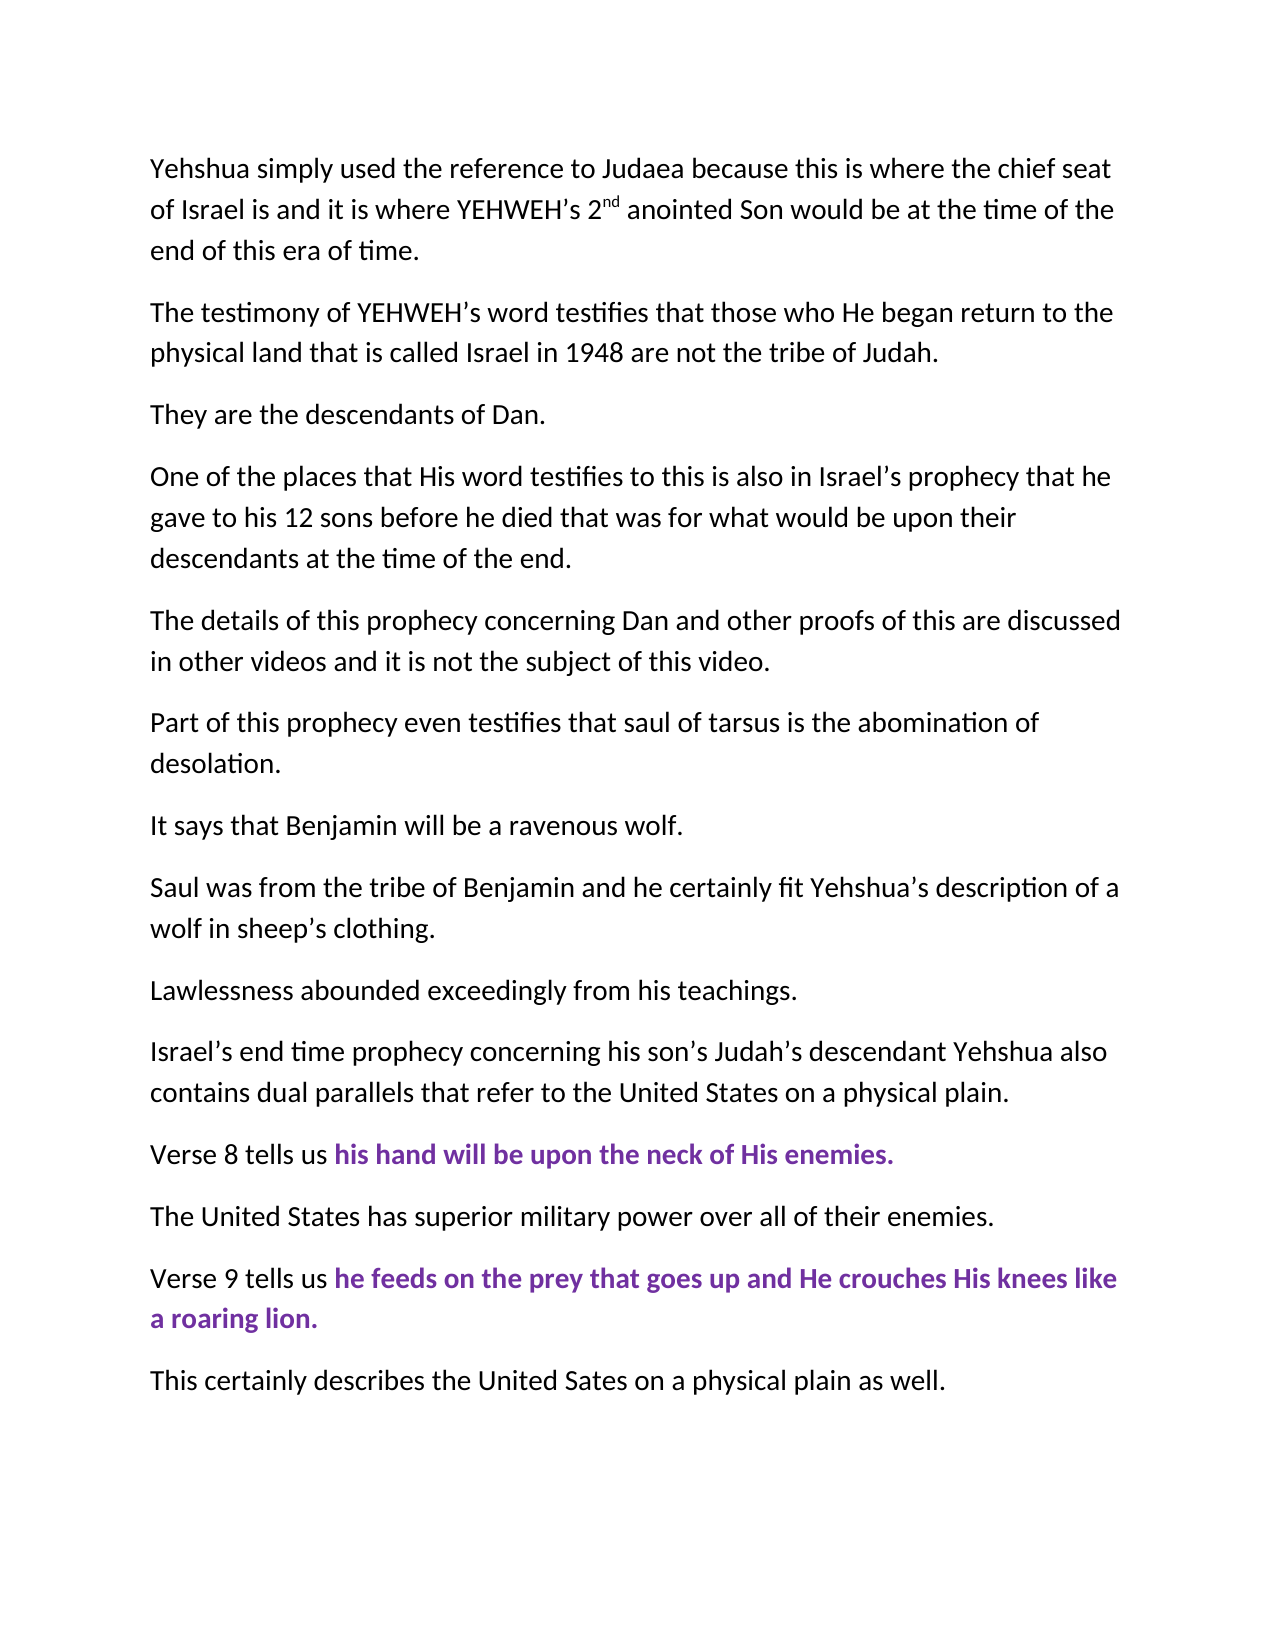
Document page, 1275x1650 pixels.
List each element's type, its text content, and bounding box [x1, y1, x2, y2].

text It says that Benjamin will be a ravenous wolf. [150, 807, 1125, 843]
text The United States has superior military power over all of their enemies. [150, 1198, 1125, 1233]
text Part of this prophecy even testifies that saul of tarsus is the abomination of desolation. [150, 704, 1125, 781]
text The testimony of YEHWEH’s word testifies that those who He began return to the physical land that is called Israel in 1948 are not the tribe of Judah. [150, 294, 1125, 370]
text The details of this prophecy concerning Dan and other proofs of this are discussed in other videos and it is not the subject of this video. [150, 602, 1125, 678]
text Saul was from the tribe of Benjamin and he certainly fit Yehshua’s description of a wolf in sheep’s clothing. [150, 869, 1125, 946]
text Israel’s end time prophecy concerning his son’s Judah’s descendant Yehshua also contains dual parallels that refer to the United States on a physical plain. [150, 1033, 1125, 1110]
text Verse 8 tells us his hand will be upon the neck of His enemies. [150, 1136, 1125, 1172]
text This certainly describes the United Sates on a physical plain as well. [150, 1362, 1125, 1398]
text Yehshua simply used the reference to Judaea because this is where the chief seat of Israel is and it is where YEHWEH’s 2nd anointed Son would be at the time of the end of this era of time. [150, 150, 1125, 267]
text Verse 9 tells us he feeds on the prey that goes up and He crouches His knees like a roaring lion. [150, 1260, 1125, 1336]
text One of the places that His word testifies to this is also in Israel’s prophecy that he gave to his 12 sons before he died that was for what would be upon their descendants at the time of the end. [150, 458, 1125, 576]
text They are the descendants of Dan. [150, 396, 1125, 432]
text Lawlessness abounded exceedingly from his teachings. [150, 972, 1125, 1007]
